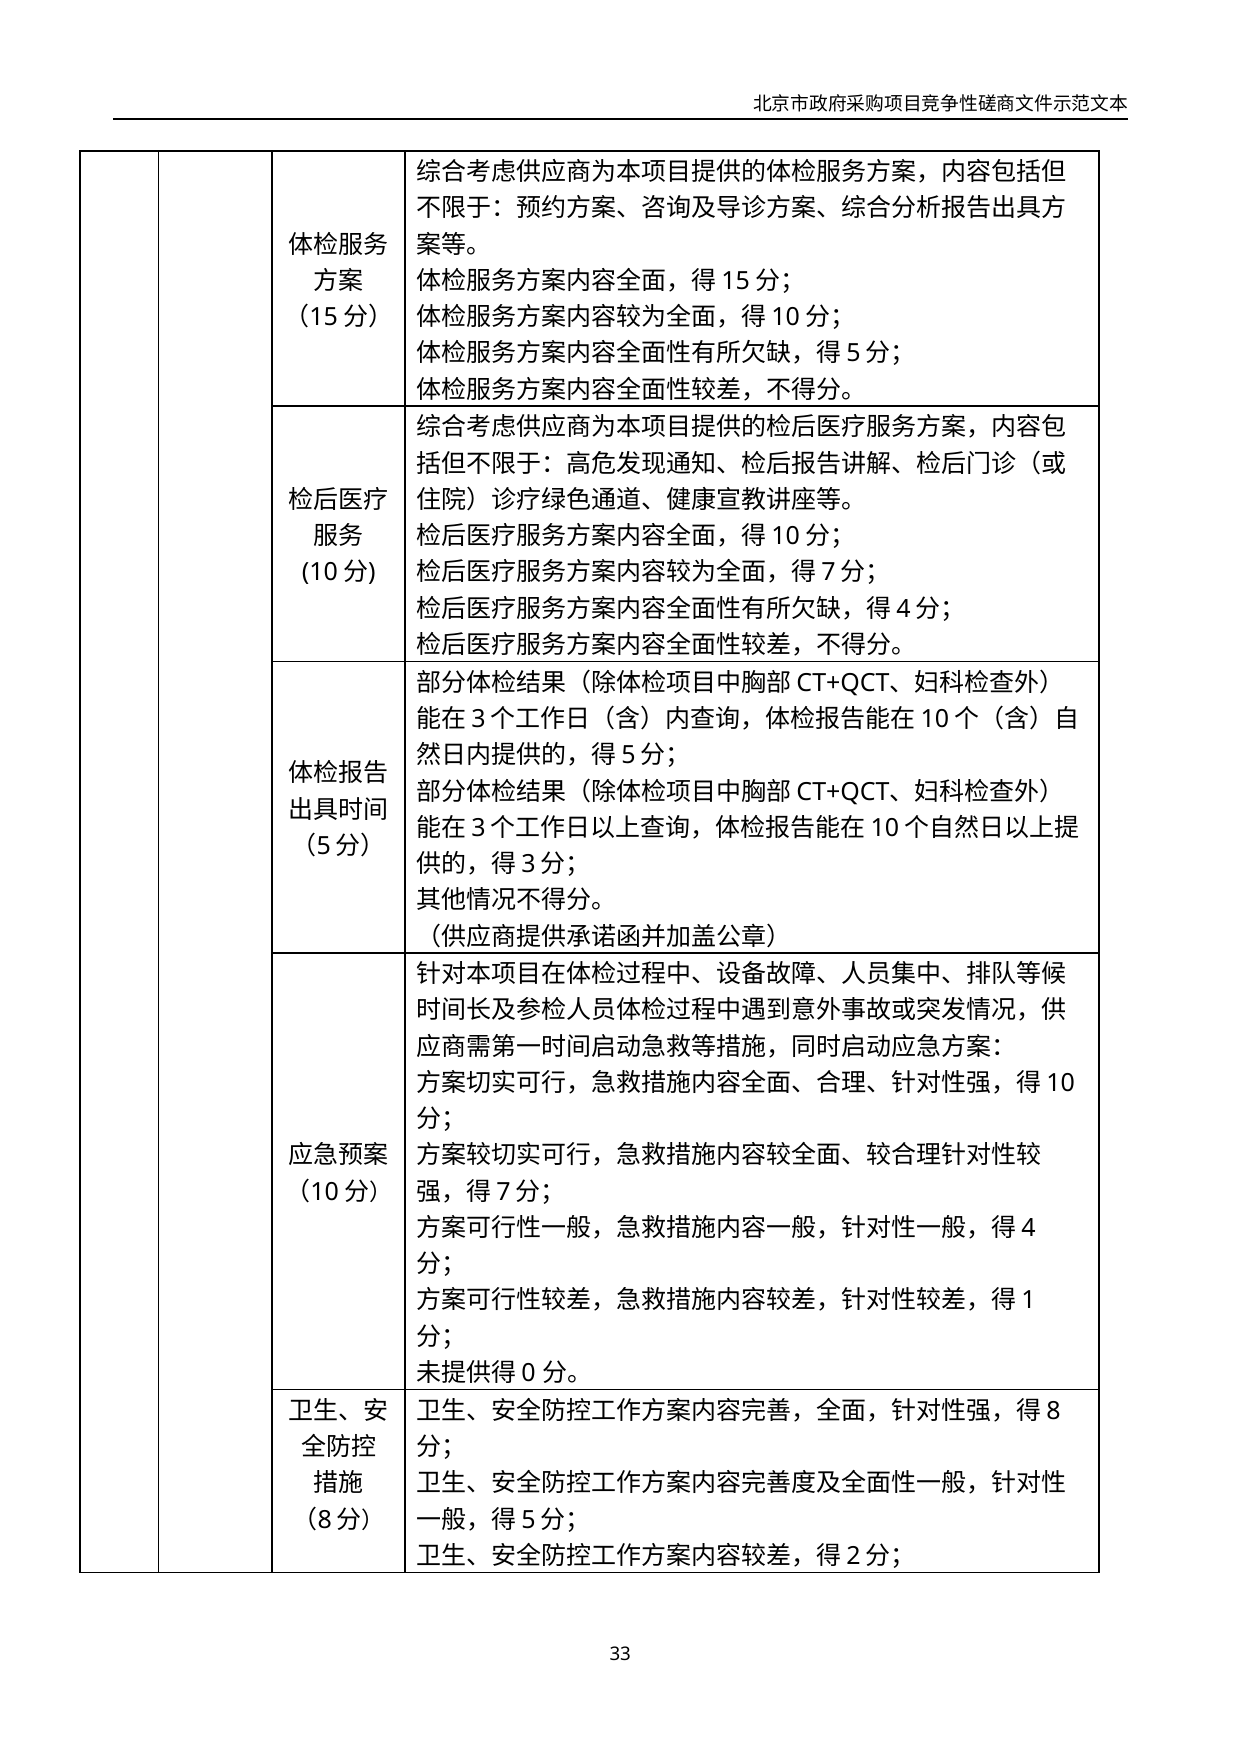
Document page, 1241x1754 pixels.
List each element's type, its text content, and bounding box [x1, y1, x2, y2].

table_cell 卫生、安全防控 措施 （8分） [273, 1390, 404, 1572]
table_cell 综合考虑供应商为本项目提供的体检服务方案，内容包括但不限于：预约方案、咨询及导诊方案、综合分析报告出具方案等。 体检服务方案内容全面，得15分； 体检服务方案内容较为全面，得10分； 体检服务方案内容全面性有所欠缺，得5分； 体检服务方案内容全面性较差，不得分。 [406, 152, 1098, 405]
table_cell 应急预案（10分） [273, 954, 404, 1389]
table_cell 针对本项目在体检过程中、设备故障、人员集中、排队等候时间长及参检人员体检过程中遇到意外事故或突发情况，供应商需第一时间启动急救等措施，同时启动应急方案： 方案切实可行，急救措施内容全面、合理、针对性强，得10分； 方案较切实可行，急救措施内容较全面、较合理针对性较强，得7分； 方案可行性一般，急救措施内容一般，针对性一般，得4分； 方案可行性较差，急救措施内容较差，针对性较差，得1分； 未提供得0 分。 [406, 954, 1098, 1389]
table_cell 检后医疗服务 (10分) [273, 407, 404, 661]
table_cell 体检报告出具时间（5分） [273, 662, 404, 952]
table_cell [406, 1390, 1098, 1572]
table_cell 体检服务方案 （15分） [273, 152, 404, 405]
table_cell 综合考虑供应商为本项目提供的检后医疗服务方案，内容包括但不限于：高危发现通知、检后报告讲解、检后门诊（或住院）诊疗绿色通道、健康宣教讲座等。 检后医疗服务方案内容全面，得10分； 检后医疗服务方案内容较为全面，得7分； 检后医疗服务方案内容全面性有所欠缺，得4分； 检后医疗服务方案内容全面性较差，不得分。 [406, 407, 1098, 661]
table_cell 部分体检结果（除体检项目中胸部CT+QCT、妇科检查外）能在3个工作日（含）内查询，体检报告能在10个（含）自然日内提供的，得5分； 部分体检结果（除体检项目中胸部CT+QCT、妇科检查外）能在3个工作日以上查询，体检报告能在10个自然日以上提供的，得3分； 其他情况不得分。 （供应商提供承诺函并加盖公章） [406, 662, 1098, 952]
